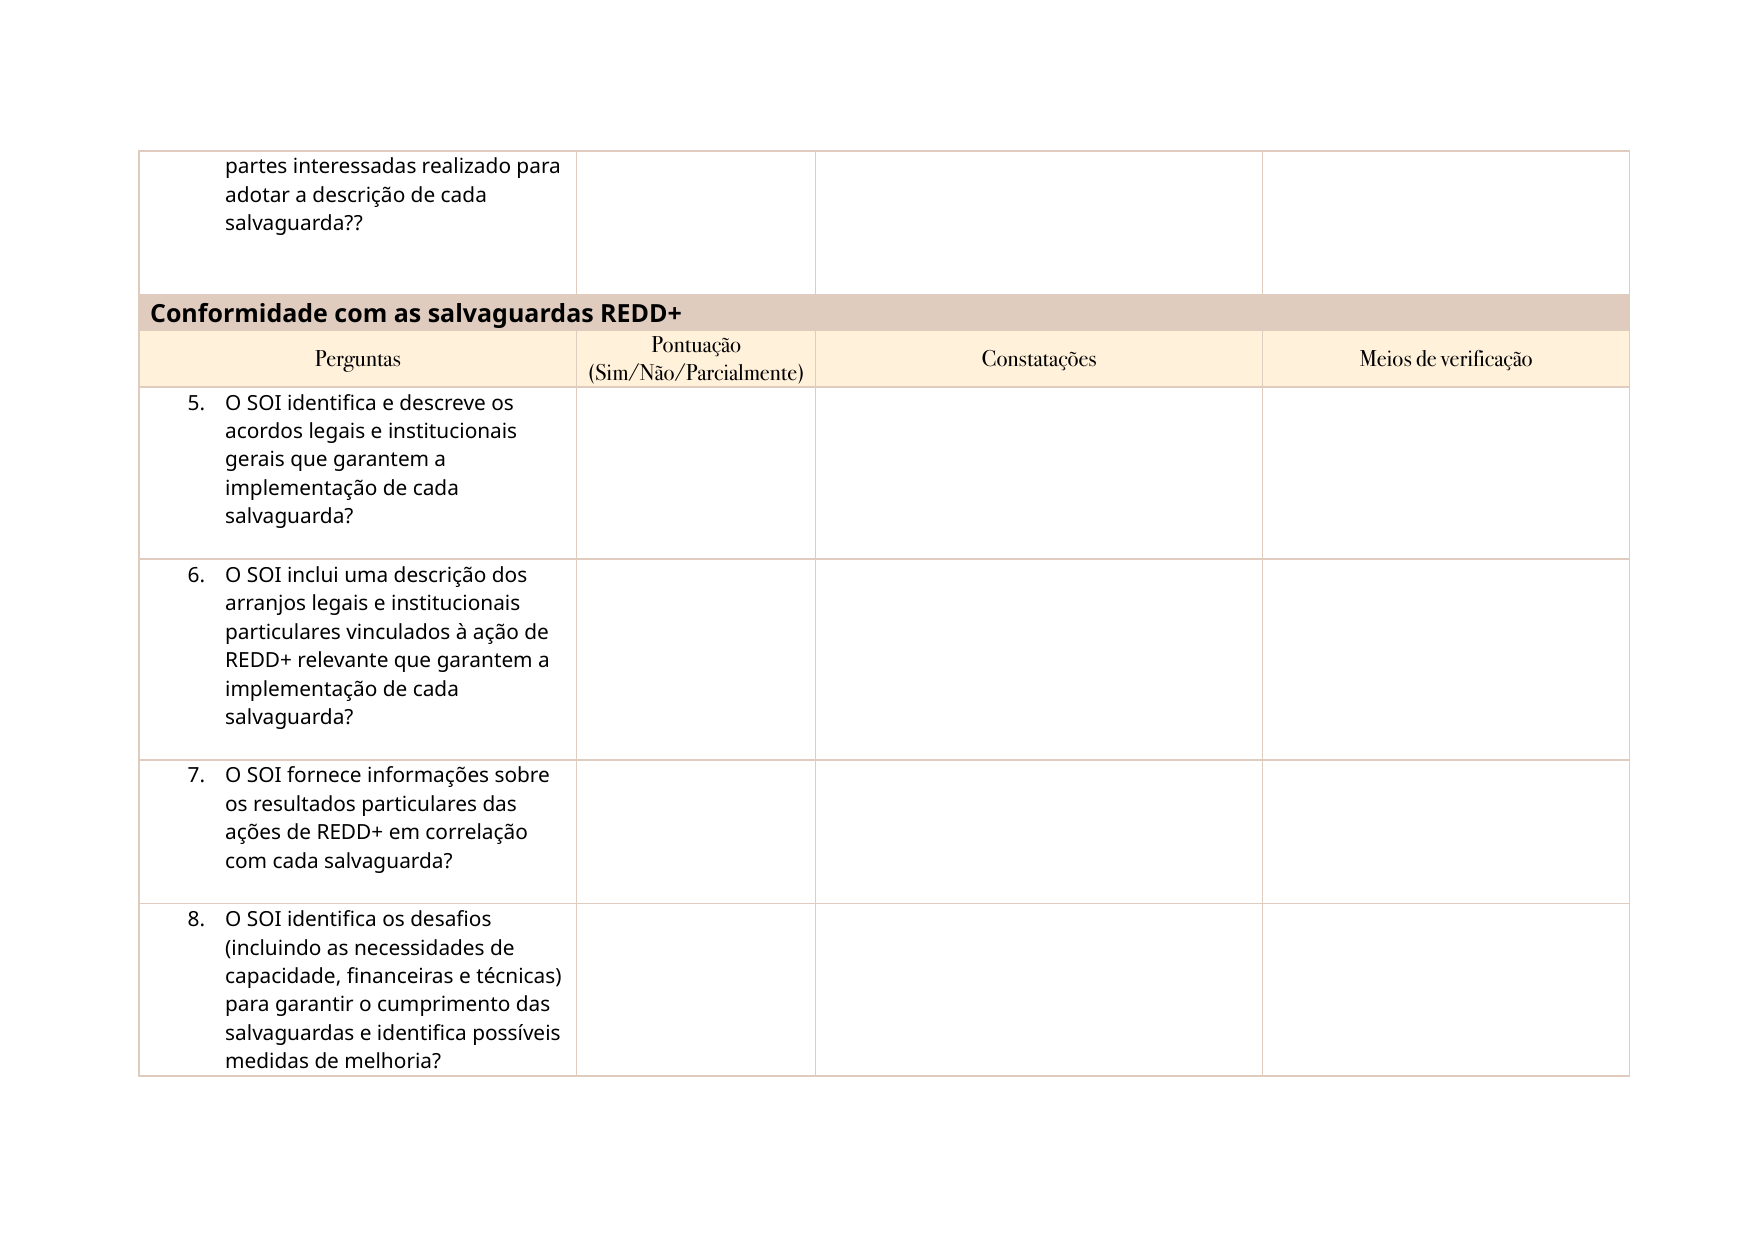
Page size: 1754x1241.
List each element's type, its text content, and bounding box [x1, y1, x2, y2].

table_cell [816, 904, 1262, 1075]
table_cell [140, 152, 576, 294]
table_cell O SOI fornece informações sobre os resultados particulares das ações de REDD+ em correlação com cada salvaguarda? [140, 761, 576, 903]
table_cell [577, 904, 815, 1075]
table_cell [140, 904, 576, 1075]
table_cell [1263, 761, 1629, 903]
table_cell O SOI identifica e descreve os acordos legais e institucionais gerais que garantem a implementação de cada salvaguarda? [140, 388, 576, 558]
table_cell [1263, 388, 1629, 558]
table_cell [1263, 152, 1629, 294]
table_cell Pontuação (Sim/Não/Parcialmente) [577, 331, 815, 386]
table_cell Perguntas [140, 331, 576, 386]
table_cell [577, 560, 815, 759]
table_cell [1263, 904, 1629, 1075]
table_cell Meios de verificação [1263, 331, 1629, 386]
table_cell Conformidade com as salvaguardas REDD+ [140, 295, 1629, 329]
table_cell Constatações [816, 331, 1262, 386]
table_cell [577, 388, 815, 558]
table_cell [816, 152, 1262, 294]
table_cell [816, 560, 1262, 759]
table_cell [816, 388, 1262, 558]
table_cell [1263, 560, 1629, 759]
table_cell [577, 152, 815, 294]
table_cell [577, 761, 815, 903]
table_cell O SOI inclui uma descrição dos arranjos legais e institucionais particulares vinculados à ação de REDD+ relevante que garantem a implementação de cada salvaguarda? [140, 560, 576, 759]
table_cell [816, 761, 1262, 903]
